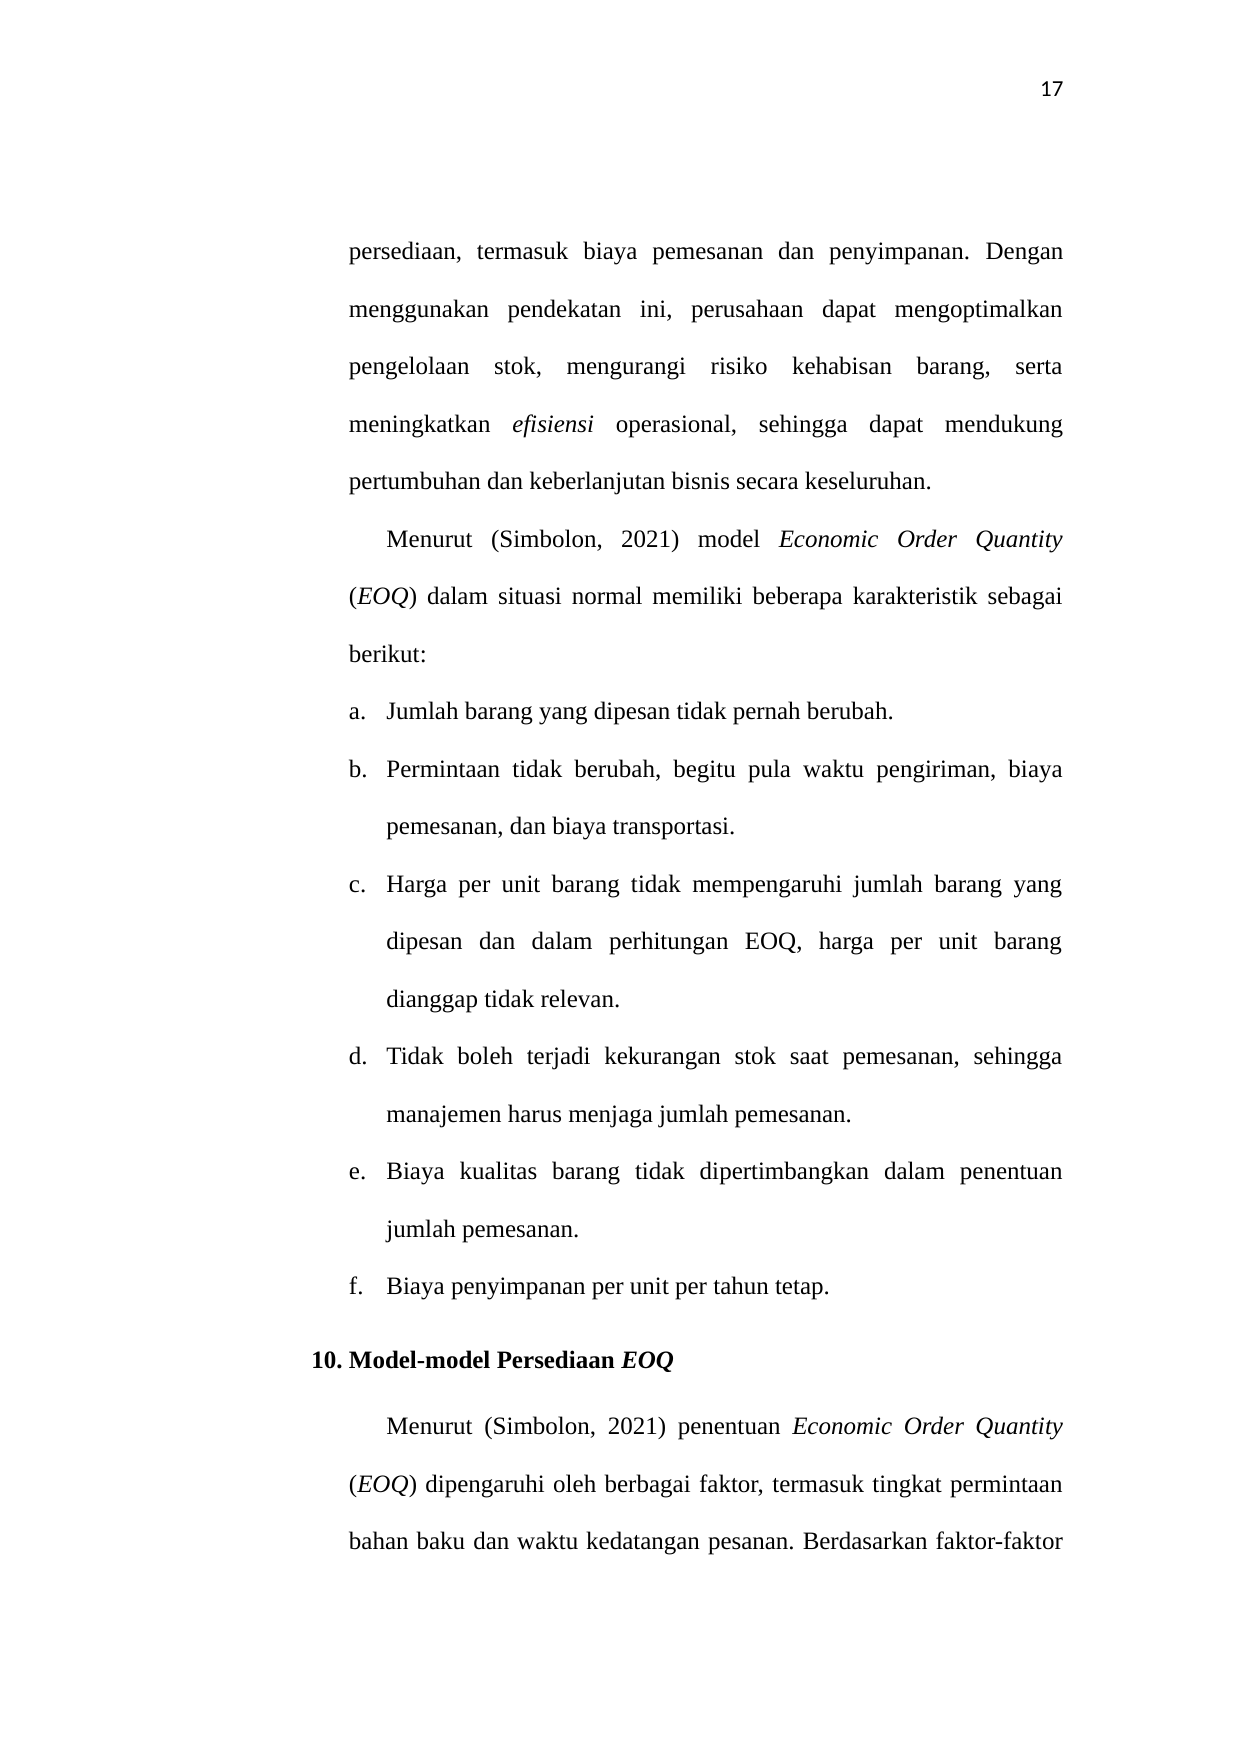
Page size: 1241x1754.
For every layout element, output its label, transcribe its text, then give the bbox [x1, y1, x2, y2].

list Menurut (Simbolon, 2021) model Economic Order Quantity (EOQ) dalam situasi normal memiliki beberapa karakteristik sebagai berikut: [349, 524, 1063, 667]
list Permintaan tidak berubah, begitu pula waktu pengiriman, biaya pemesanan, dan biaya transportasi. [349, 754, 1063, 840]
list Biaya penyimpanan per unit per tahun tetap. [349, 1271, 1063, 1300]
list Tidak boleh terjadi kekurangan stok saat pemesanan, sehingga manajemen harus menjaga jumlah pemesanan. [349, 1041, 1063, 1127]
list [349, 1411, 1063, 1555]
list Biaya kualitas barang tidak dipertimbangkan dalam penentuan jumlah pemesanan. [349, 1156, 1063, 1242]
text Model-model Persediaan EOQ [311, 1345, 1063, 1374]
list Harga per unit barang tidak mempengaruhi jumlah barang yang dipesan dan dalam perhitungan EOQ, harga per unit barang dianggap tidak relevan. [349, 869, 1063, 1012]
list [349, 236, 1063, 495]
list Jumlah barang yang dipesan tidak pernah berubah. [349, 696, 1063, 725]
